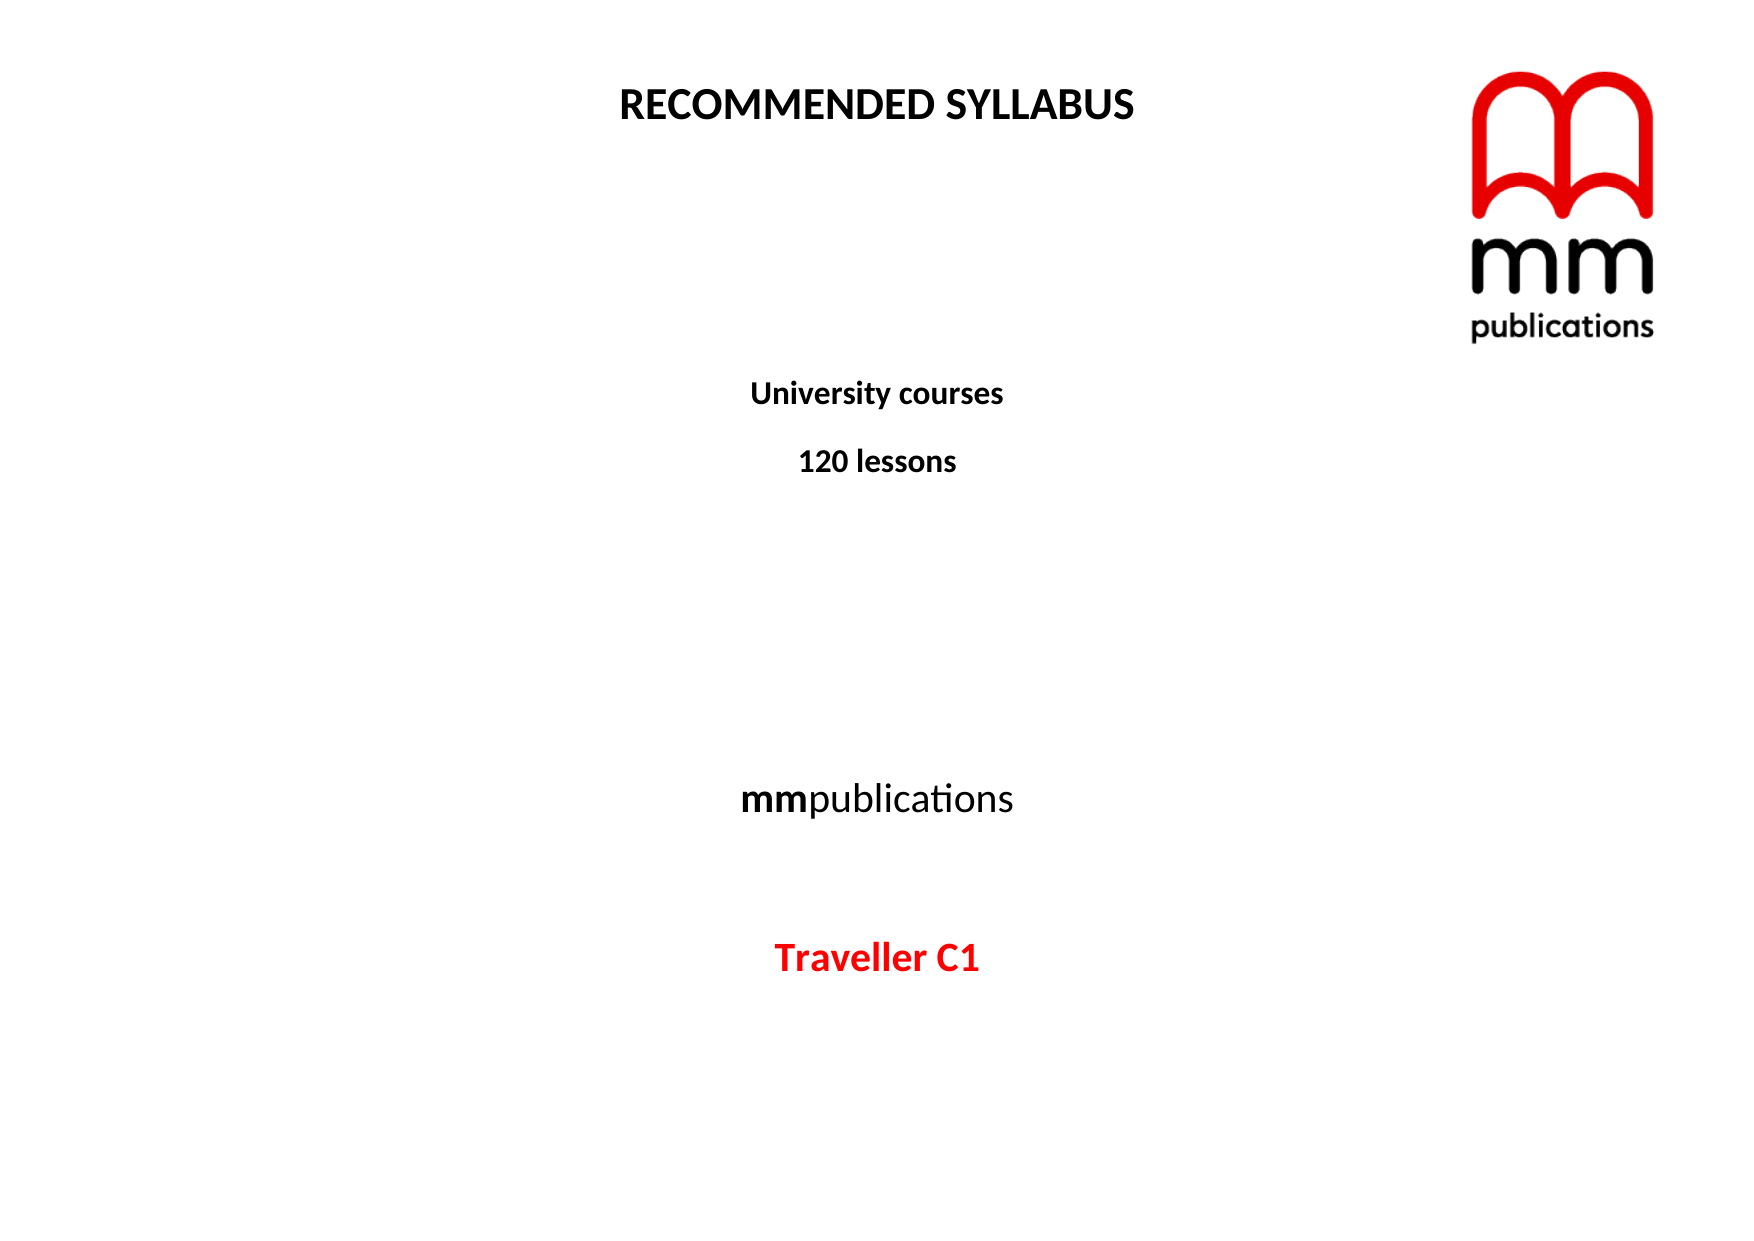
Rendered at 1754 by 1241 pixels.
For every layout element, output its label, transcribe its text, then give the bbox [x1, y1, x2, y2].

text University courses [75, 372, 1679, 413]
picture [1450, 57, 1676, 359]
text RECOMMENDED SYLLABUS [75, 75, 1450, 131]
text 120 lessons [75, 440, 1679, 481]
text Traveller C1 [75, 931, 1679, 982]
text mmpublications [75, 772, 1679, 823]
